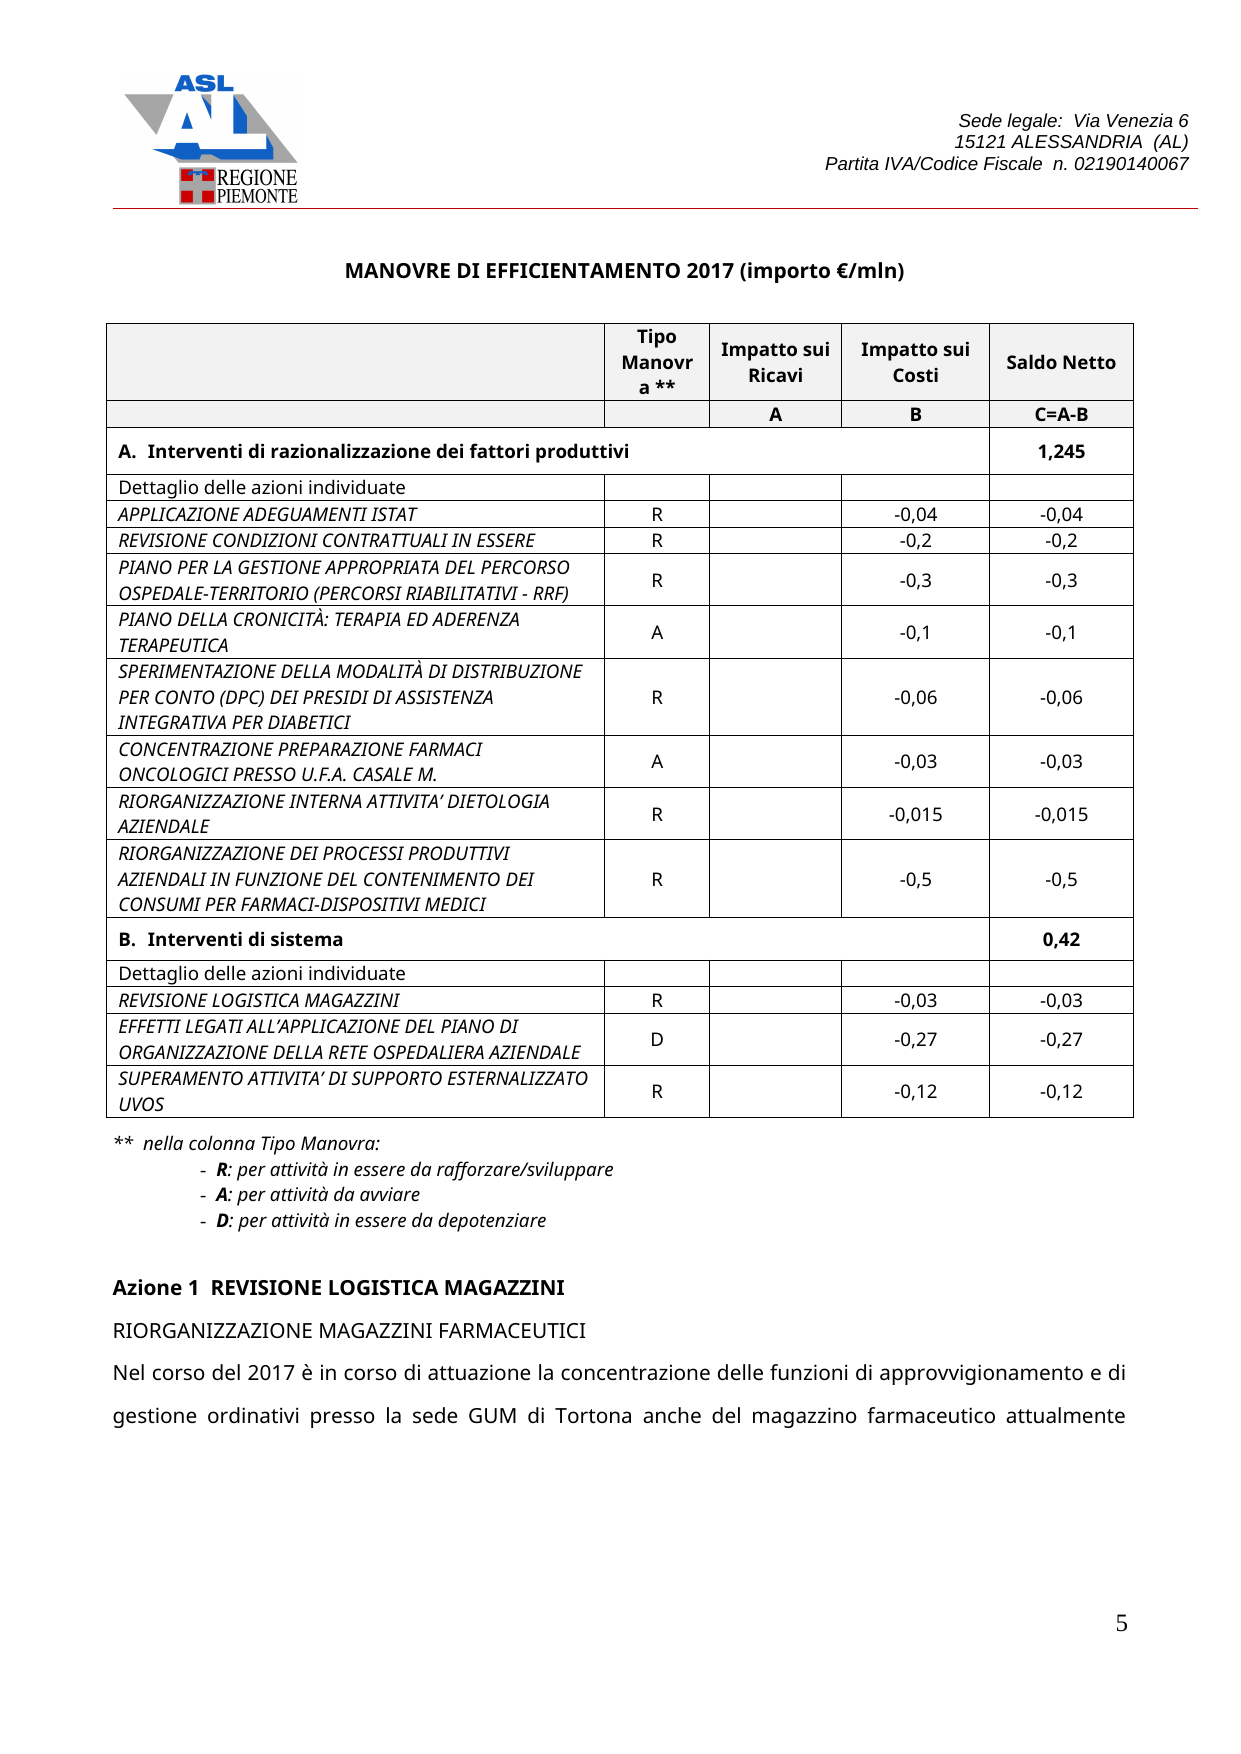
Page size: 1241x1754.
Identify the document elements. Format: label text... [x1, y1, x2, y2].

table_header Tipo Manovra ** [605, 324, 709, 400]
table_cell [710, 1066, 841, 1117]
table_cell [842, 475, 989, 500]
table_cell -0,3 [842, 554, 989, 605]
table_cell [710, 1014, 841, 1065]
table_cell 1,245 [990, 428, 1133, 474]
table_cell [710, 659, 841, 735]
table_cell C=A-B [990, 401, 1133, 427]
table_cell [710, 840, 841, 917]
table_cell -0,2 [842, 528, 989, 553]
table_cell -0,3 [990, 554, 1133, 605]
table_cell [605, 475, 709, 500]
table_cell -0,12 [990, 1066, 1133, 1117]
table_cell [710, 961, 841, 986]
table_cell CONCENTRAZIONE PREPARAZIONE FARMACI ONCOLOGICI PRESSO U.F.A. CASALE M. [107, 736, 604, 787]
list D: per attività in essere da depotenziare [200, 1207, 1128, 1232]
table_cell Interventi di razionalizzazione dei fattori produttivi [107, 428, 989, 474]
table_cell -0,27 [842, 1014, 989, 1065]
table_cell -0,015 [990, 788, 1133, 839]
table_cell A [605, 736, 709, 787]
table_cell PIANO DELLA CRONICITÀ: TERAPIA ED ADERENZA TERAPEUTICA [107, 606, 604, 657]
table_cell [842, 961, 989, 986]
table_header Impatto sui Ricavi [710, 324, 841, 400]
table_cell [710, 788, 841, 839]
table_cell R [605, 1066, 709, 1117]
table_cell [710, 528, 841, 553]
table_cell -0,06 [990, 659, 1133, 735]
table_cell -0,015 [842, 788, 989, 839]
list A: per attività da avviare [200, 1181, 1128, 1207]
table_cell -0,5 [842, 840, 989, 917]
table_cell B [842, 401, 989, 427]
table_cell -0,03 [842, 736, 989, 787]
table_cell Dettaglio delle azioni individuate [107, 961, 604, 986]
text Azione 1 REVISIONE LOGISTICA MAGAZZINI [112, 1273, 1128, 1302]
table_cell -0,04 [842, 501, 989, 527]
table_cell SPERIMENTAZIONE DELLA MODALITÀ DI DISTRIBUZIONE PER CONTO (DPC) DEI PRESIDI DI ASSISTENZA INTEGRATIVA PER DIABETICI [107, 659, 604, 735]
table_cell R [605, 659, 709, 735]
table_cell -0,12 [842, 1066, 989, 1117]
table_cell -0,03 [990, 736, 1133, 787]
picture [119, 73, 303, 206]
table_cell [710, 554, 841, 605]
list R: per attività in essere da rafforzare/sviluppare [200, 1156, 1128, 1181]
table_cell -0,06 [842, 659, 989, 735]
text ** nella colonna Tipo Manovra: [112, 1130, 1128, 1156]
table_cell REVISIONE CONDIZIONI CONTRATTUALI IN ESSERE [107, 528, 604, 553]
table_cell [990, 961, 1133, 986]
table_cell R [605, 501, 709, 527]
table_cell -0,2 [990, 528, 1133, 553]
table_cell A [605, 606, 709, 657]
table_cell D [605, 1014, 709, 1065]
table_cell R [605, 554, 709, 605]
table_cell RIORGANIZZAZIONE DEI PROCESSI PRODUTTIVI AZIENDALI IN FUNZIONE DEL CONTENIMENTO DEI CONSUMI PER FARMACI-DISPOSITIVI MEDICI [107, 840, 604, 917]
table_cell R [605, 528, 709, 553]
table_cell [107, 401, 604, 427]
table_cell [710, 987, 841, 1013]
table_cell Interventi di sistema [107, 918, 989, 959]
text RIORGANIZZAZIONE MAGAZZINI FARMACEUTICI [112, 1316, 1128, 1344]
table_header Saldo Netto [990, 324, 1133, 400]
table_cell SUPERAMENTO ATTIVITA’ DI SUPPORTO ESTERNALIZZATO UVOS [107, 1066, 604, 1117]
table_cell -0,04 [990, 501, 1133, 527]
table_cell [990, 475, 1133, 500]
table_cell R [605, 840, 709, 917]
table_cell R [605, 788, 709, 839]
table_cell REVISIONE LOGISTICA MAGAZZINI [107, 987, 604, 1013]
table_cell RIORGANIZZAZIONE INTERNA ATTIVITA’ DIETOLOGIA AZIENDALE [107, 788, 604, 839]
table_cell 0,42 [990, 918, 1133, 959]
table_cell [710, 475, 841, 500]
table_cell R [605, 987, 709, 1013]
subtitle MANOVRE DI EFFICIENTAMENTO 2017 (importo €/mln) [112, 256, 1136, 284]
table_cell Dettaglio delle azioni individuate [107, 475, 604, 500]
table_cell [710, 501, 841, 527]
table_cell EFFETTI LEGATI ALL’APPLICAZIONE DEL PIANO DI ORGANIZZAZIONE DELLA RETE OSPEDALIERA AZIENDALE [107, 1014, 604, 1065]
table_cell [710, 736, 841, 787]
table_cell -0,1 [842, 606, 989, 657]
table_cell PIANO PER LA GESTIONE APPROPRIATA DEL PERCORSO OSPEDALE-TERRITORIO (PERCORSI RIABILITATIVI - RRF) [107, 554, 604, 605]
table_cell -0,03 [990, 987, 1133, 1013]
table_cell -0,27 [990, 1014, 1133, 1065]
table_cell -0,1 [990, 606, 1133, 657]
table_cell APPLICAZIONE ADEGUAMENTI ISTAT [107, 501, 604, 527]
table_cell [605, 401, 709, 427]
table_header [107, 324, 604, 400]
table_header Impatto sui Costi [842, 324, 989, 400]
table_cell [605, 961, 709, 986]
table_cell -0,03 [842, 987, 989, 1013]
table_cell [710, 606, 841, 657]
table_cell A [710, 401, 841, 427]
table_cell -0,5 [990, 840, 1133, 917]
